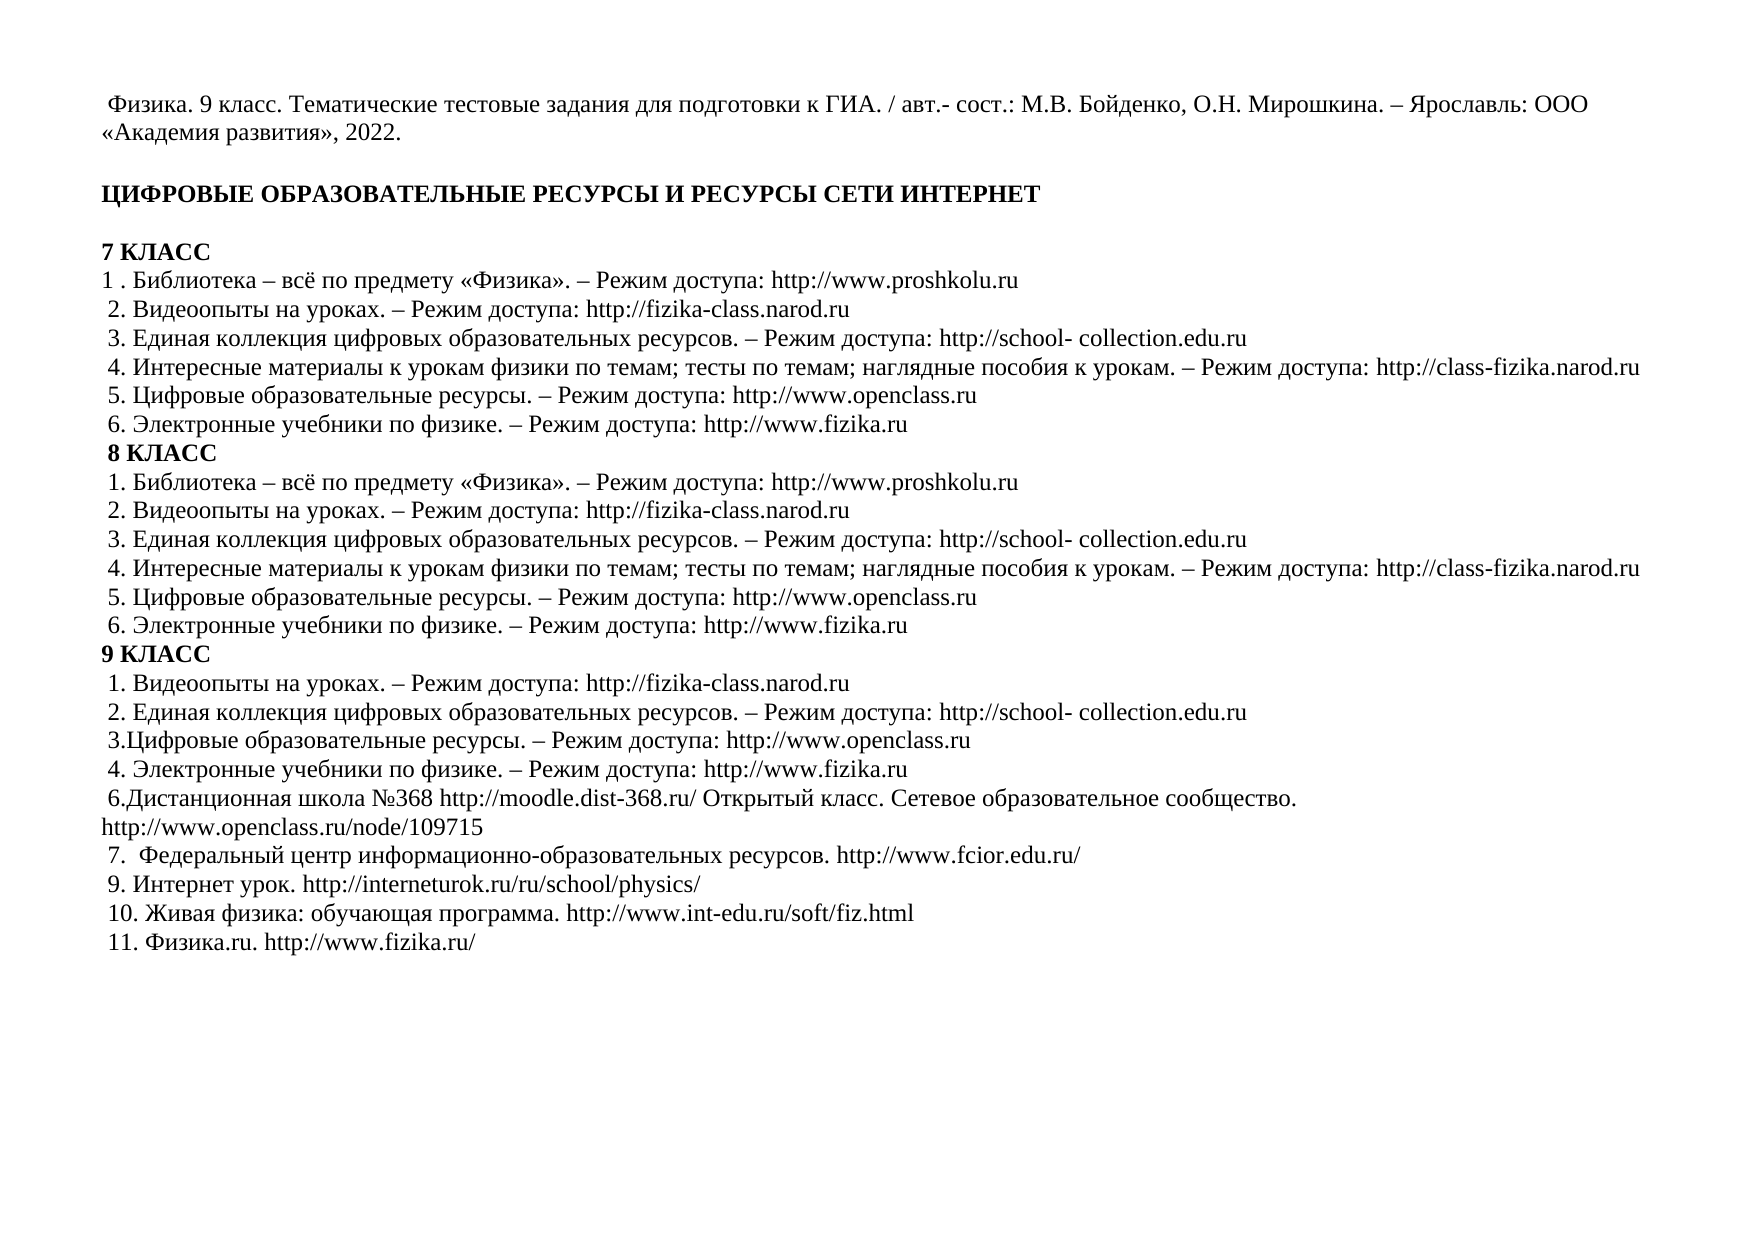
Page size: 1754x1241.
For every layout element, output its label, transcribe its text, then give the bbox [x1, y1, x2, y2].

text ​​‌‌​7 КЛАСС 1 . Библиотека – всё по предмету «Физика». – Режим доступа: http://www.proshkolu.ru 2. Видеоопыты на уроках. – Режим доступа: http://fizika-class.narod.ru 3. Единая коллекция цифровых образовательных ресурсов. – Режим доступа: http://school- collection.edu.ru 4. Интересные материалы к урокам физики по темам; тесты по темам; наглядные пособия к урокам. – Режим доступа: http://class-fizika.narod.ru 5. Цифровые образовательные ресурсы. – Режим доступа: http://www.openclass.ru 6. Электронные учебники по физике. – Режим доступа: http://www.fizika.ru 8 КЛАСС 1. Библиотека – всё по предмету «Физика». – Режим доступа: http://www.proshkolu.ru 2. Видеоопыты на уроках. – Режим доступа: http://fizika-class.narod.ru 3. Единая коллекция цифровых образовательных ресурсов. – Режим доступа: http://school- collection.edu.ru 4. Интересные материалы к урокам физики по темам; тесты по темам; наглядные пособия к урокам. – Режим доступа: http://class-fizika.narod.ru 5. Цифровые образовательные ресурсы. – Режим доступа: http://www.openclass.ru 6. Электронные учебники по физике. – Режим доступа: http://www.fizika.ru 9 КЛАСС 1. Видеоопыты на уроках. – Режим доступа: http://fizika-class.narod.ru 2. Единая коллекция цифровых образовательных ресурсов. – Режим доступа: http://school- collection.edu.ru 3.Цифровые образовательные ресурсы. – Режим доступа: http://www.openclass.ru 4. Электронные учебники по физике. – Режим доступа: http://www.fizika.ru 6.Дистанционная школа №368 http://moodle.dist-368.ru/ Открытый класс. Сетевое образовательное сообщество. http://www.openclass.ru/node/109715 7. Федеральный центр информационно-образовательных ресурсов. http://www.fcior.edu.ru/ 9. Интернет урок. http://interneturok.ru/ru/school/physics/ 10. Живая физика: обучающая программа. http://www.int-edu.ru/soft/fiz.html 11. Физика.ru. http://www.fizika.ru/ [101, 237, 1665, 955]
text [101, 89, 1665, 146]
text ЦИФРОВЫЕ ОБРАЗОВАТЕЛЬНЫЕ РЕСУРСЫ И РЕСУРСЫ СЕТИ ИНТЕРНЕТ [101, 179, 1665, 208]
